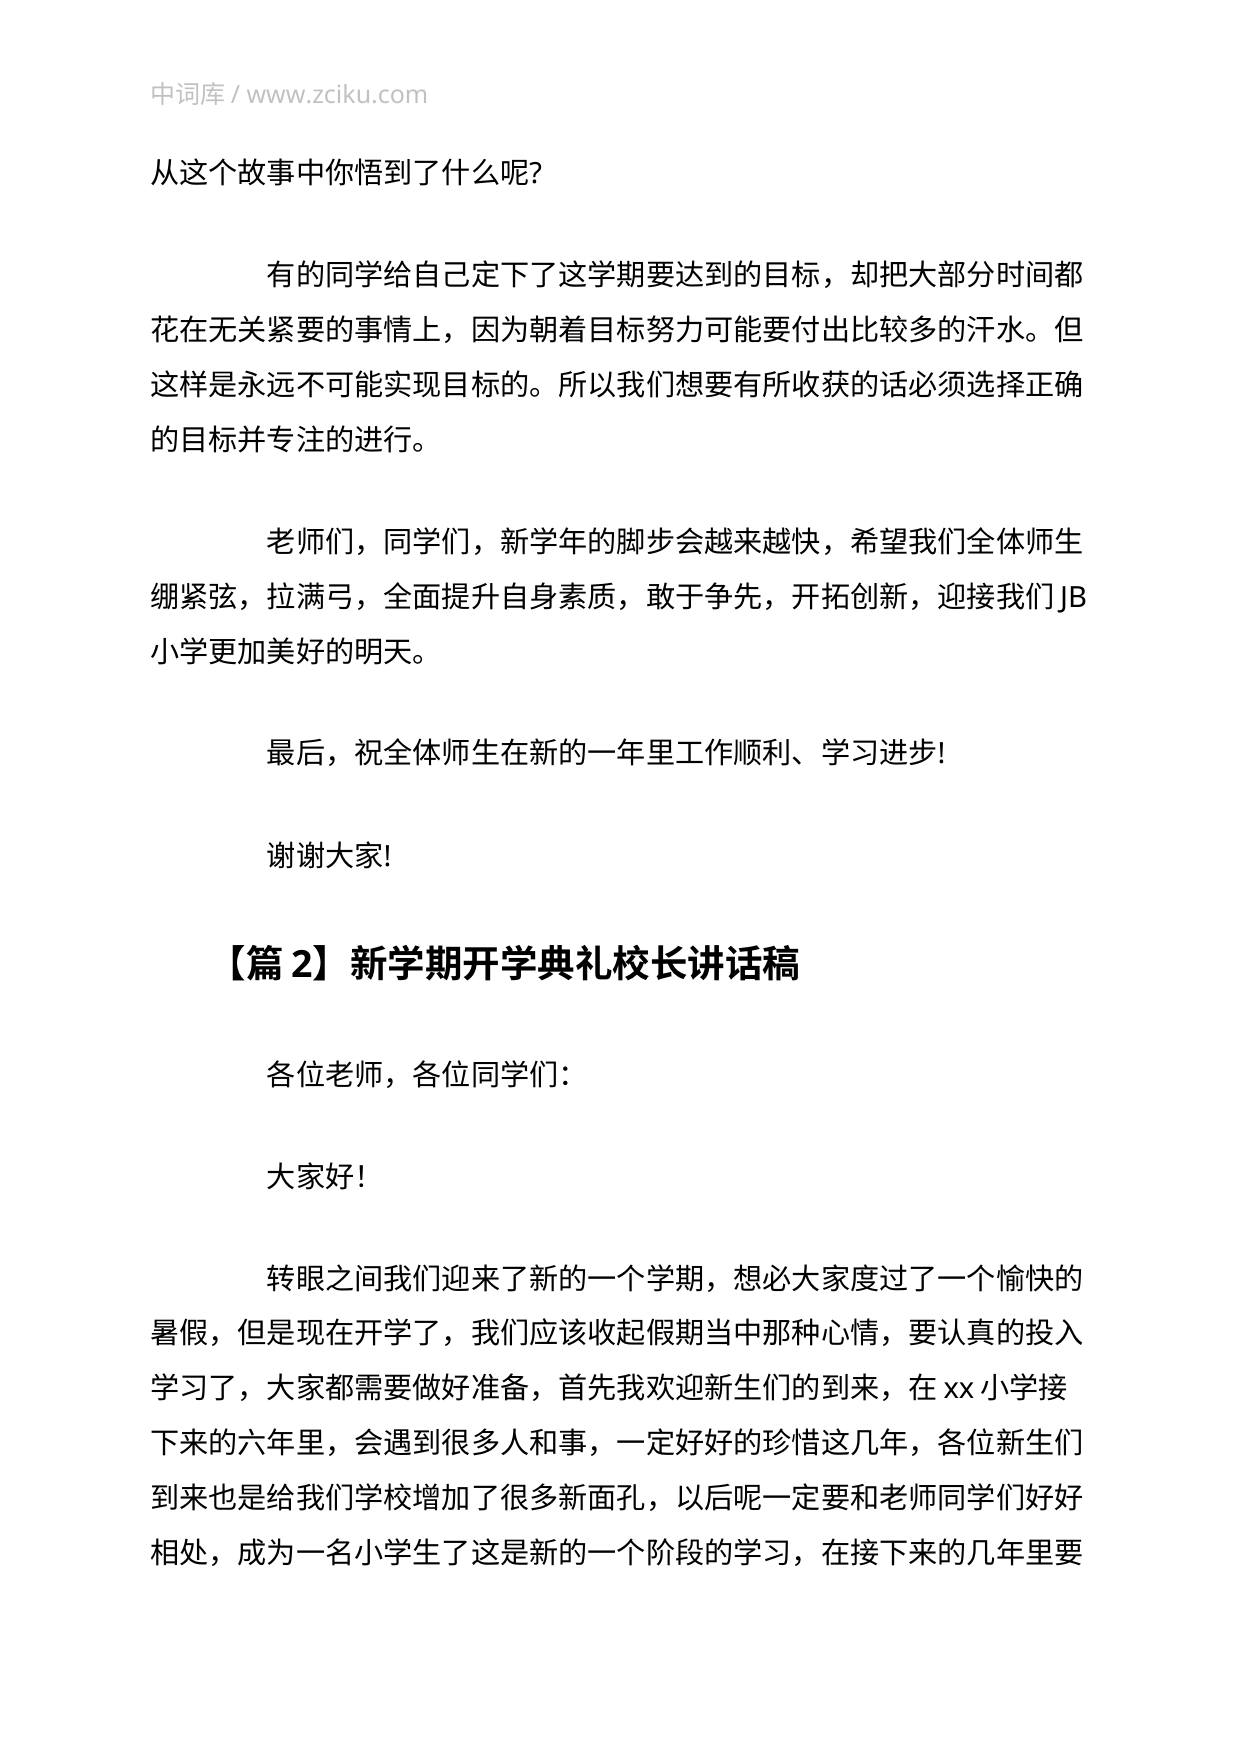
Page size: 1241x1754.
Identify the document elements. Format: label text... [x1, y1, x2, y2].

text 有的同学给自己定下了这学期要达到的目标，却把大部分时间都花在无关紧要的事情上，因为朝着目标努力可能要付出比较多的汗水。但这样是永远不可能实现目标的。所以我们想要有所收获的话必须选择正确的目标并专注的进行。 [150, 252, 1090, 459]
text 各位老师，各位同学们： [150, 1052, 1090, 1094]
text 大家好！ [150, 1153, 1090, 1196]
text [150, 150, 1090, 192]
text 谢谢大家! [150, 832, 1090, 874]
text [150, 1255, 1090, 1572]
text 【篇2】新学期开学典礼校长讲话稿 [150, 934, 1090, 988]
text 最后，祝全体师生在新的一年里工作顺利、学习进步! [150, 730, 1090, 772]
text 老师们，同学们，新学年的脚步会越来越快，希望我们全体师生绷紧弦，拉满弓，全面提升自身素质，敢于争先，开拓创新，迎接我们JB小学更加美好的明天。 [150, 518, 1090, 671]
